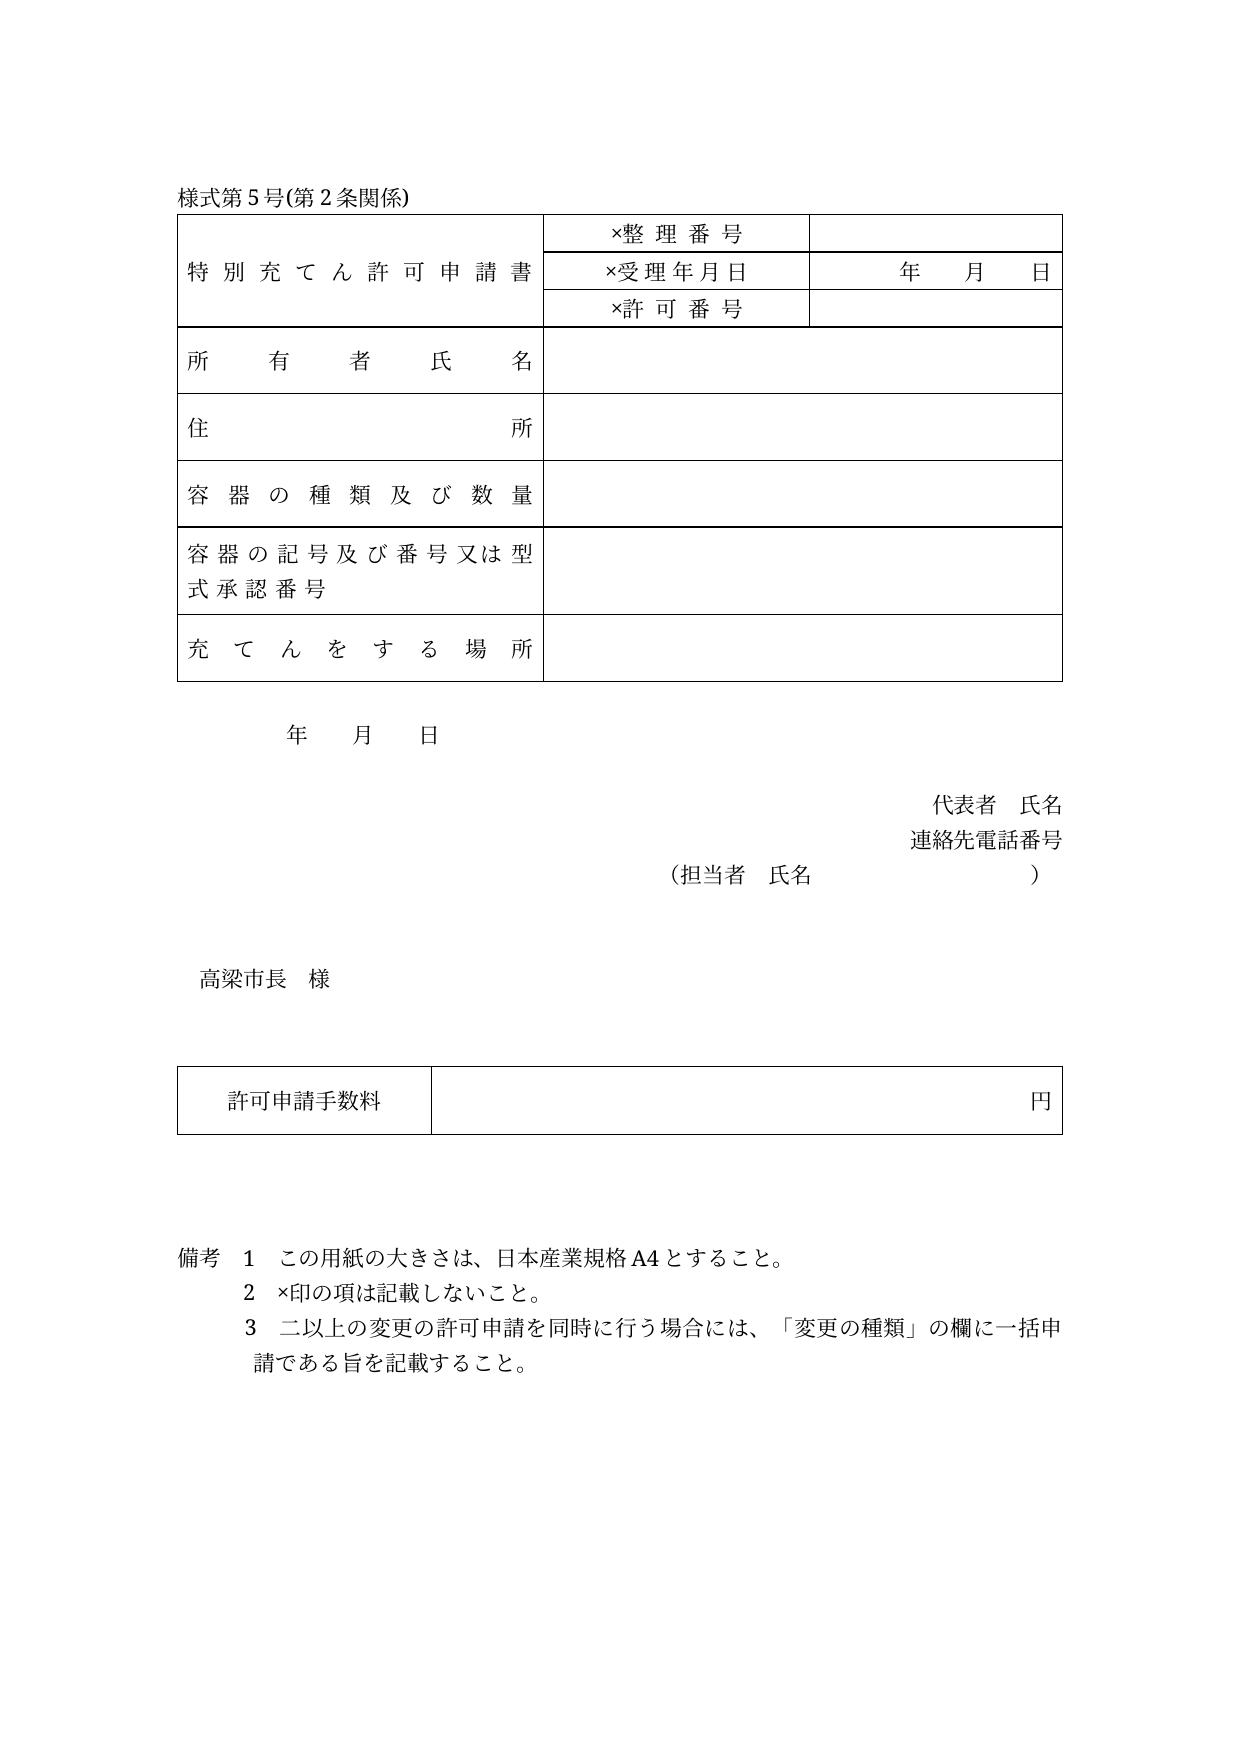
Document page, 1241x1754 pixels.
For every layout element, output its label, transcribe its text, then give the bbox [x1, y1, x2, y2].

table_cell 容器の記号及び番号又は型式承認番号 [178, 528, 543, 614]
text 高梁市長 様 [177, 961, 1063, 996]
table_header [810, 215, 1062, 251]
table_cell 住所 [178, 394, 543, 460]
table_cell [810, 290, 1062, 326]
text 代表者 氏名 [177, 786, 1063, 821]
table_cell 充てんをする場所 [178, 615, 543, 681]
table_cell 所有者氏名 [178, 328, 543, 393]
text 備考 1 この用紙の大きさは、日本産業規格A4とすること。 [177, 1240, 1063, 1275]
table_cell [544, 461, 1062, 526]
table_cell [544, 394, 1062, 460]
table_cell ×受理年月日 [544, 253, 809, 289]
table_cell [544, 615, 1062, 681]
table_cell [544, 528, 1062, 614]
table_cell ×許可番号 [544, 290, 809, 326]
table_cell 容器の種類及び数量 [178, 461, 543, 526]
text 様式第5号(第2条関係) [177, 179, 1063, 214]
table_cell [544, 328, 1062, 393]
text 3 二以上の変更の許可申請を同時に行う場合には、「変更の種類」の欄に一括申請である旨を記載すること。 [177, 1310, 1063, 1379]
text 年 月 日 [177, 717, 1063, 751]
text 連絡先電話番号 [177, 821, 1063, 856]
table_header 許可申請手数料 [178, 1067, 431, 1134]
table_header 円 [432, 1067, 1062, 1134]
text 2 ×印の項は記載しないこと。 [177, 1275, 1063, 1310]
table_cell 年 月 日 [810, 253, 1062, 289]
table_header 特別充てん許可申請書 [178, 215, 543, 326]
text （担当者 氏名 ） [177, 856, 1052, 891]
table_header ×整理番号 [544, 215, 809, 251]
